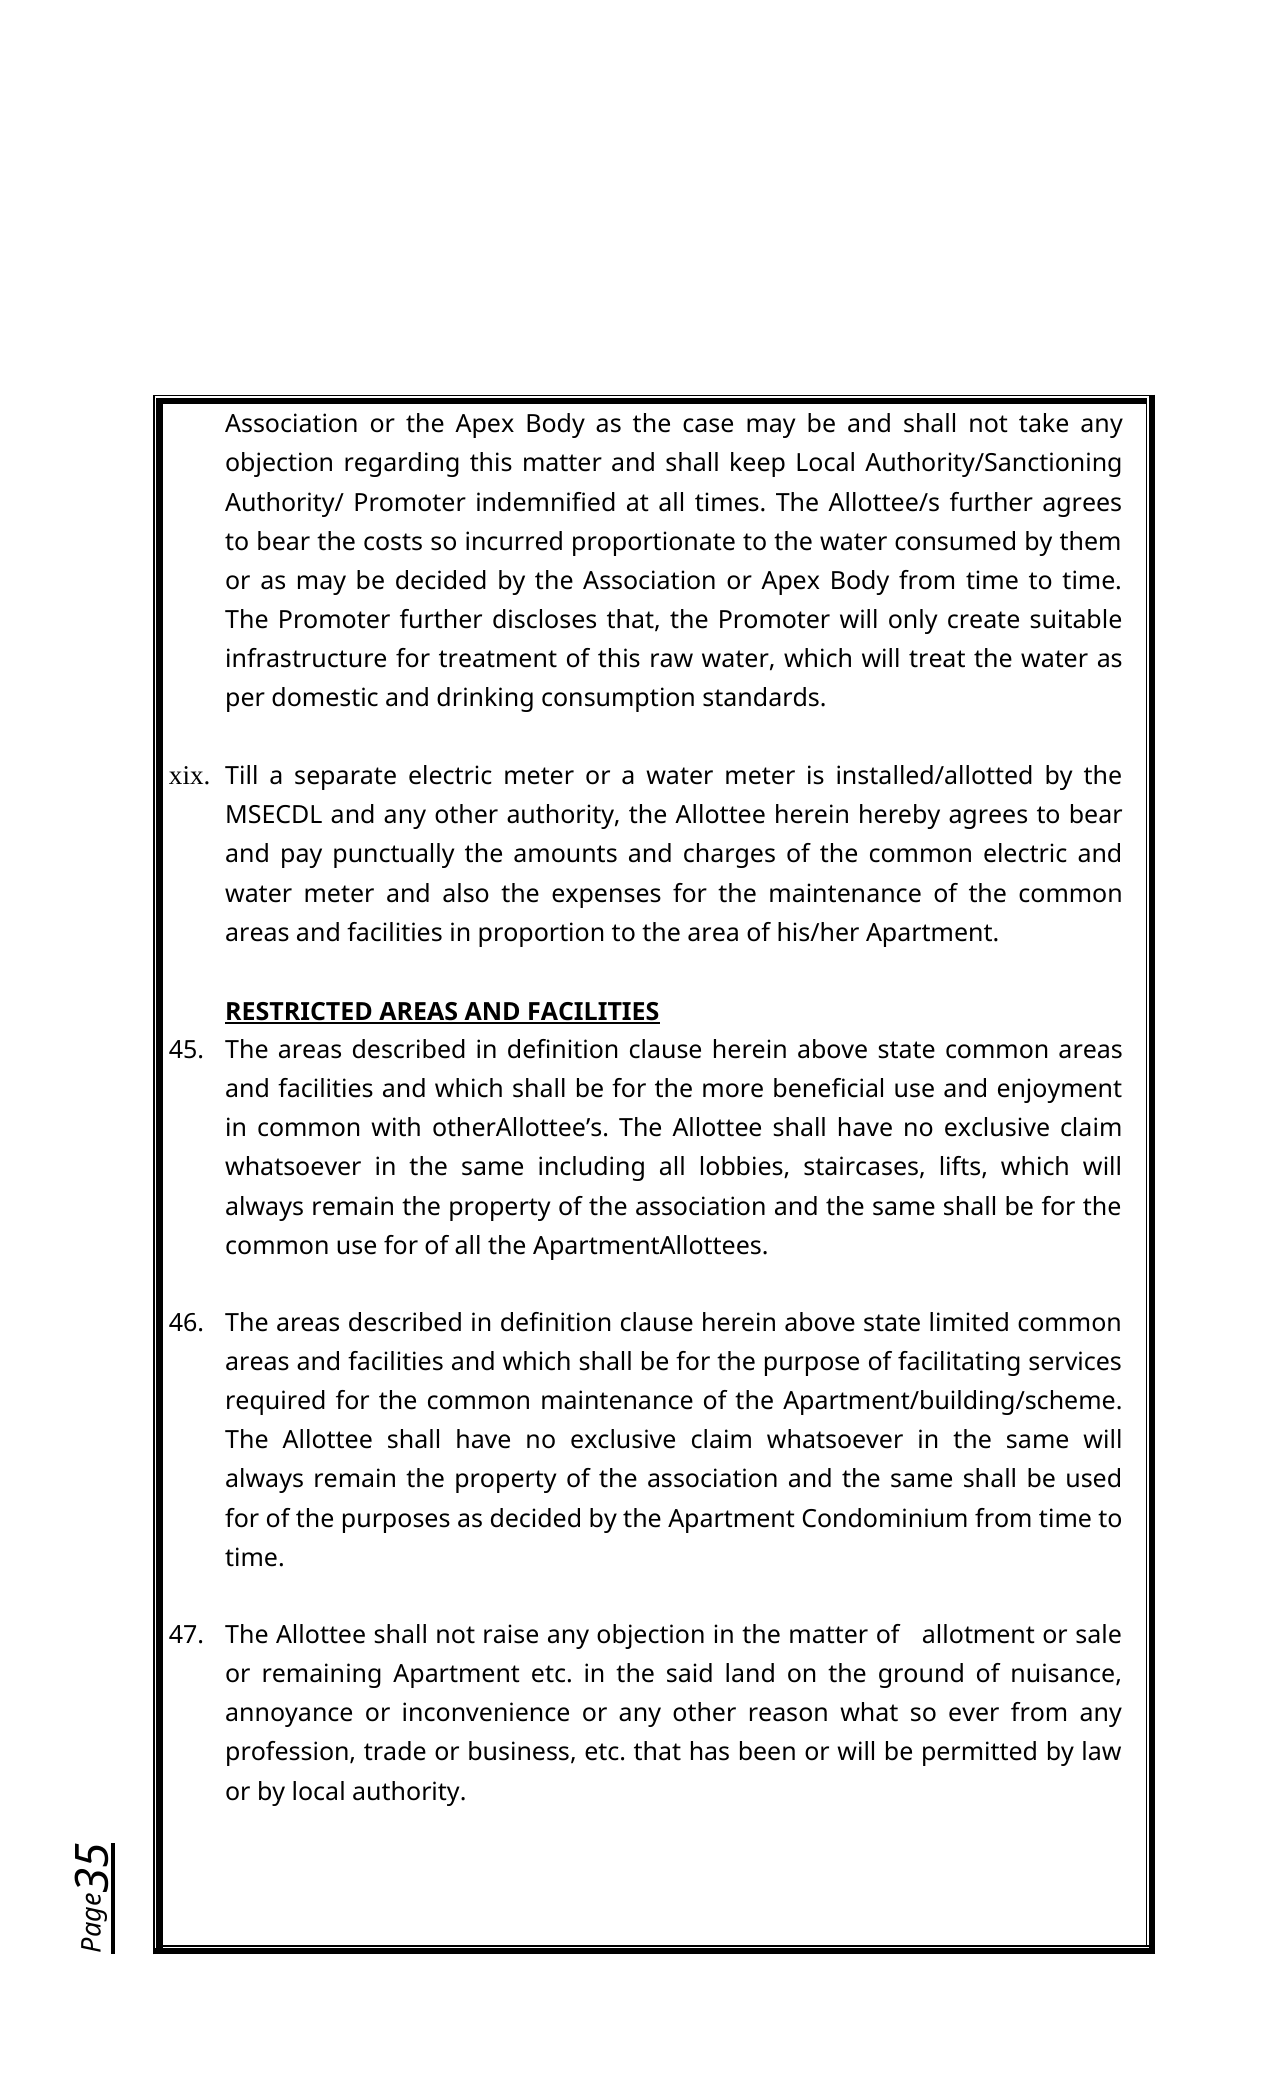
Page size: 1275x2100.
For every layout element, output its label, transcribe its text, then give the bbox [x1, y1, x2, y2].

text RESTRICTED AREAS AND FACILITIES [225, 993, 1125, 1028]
list The areas described in definition clause herein above state common areas and facilities and which shall be for the more beneficial use and enjoyment in common with otherAllottee’s. The Allottee shall have no exclusive claim whatsoever in the same including all lobbies, staircases, lifts, which will always remain the property of the association and the same shall be for the common use for of all the ApartmentAllottees. [169, 1031, 1124, 1261]
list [163, 406, 1124, 714]
list The Allottee shall not raise any objection in the matter of allotment or sale or remaining Apartment etc. in the said land on the ground of nuisance, annoyance or inconvenience or any other reason what so ever from any profession, trade or business, etc. that has been or will be permitted by law or by local authority. [169, 1616, 1124, 1807]
list The areas described in definition clause herein above state limited common areas and facilities and which shall be for the purpose of facilitating services required for the common maintenance of the Apartment/building/scheme. The Allottee shall have no exclusive claim whatsoever in the same will always remain the property of the association and the same shall be used for of the purposes as decided by the Apartment Condominium from time to time. [169, 1304, 1124, 1573]
list Till a separate electric meter or a water meter is installed/allotted by the MSECDL and any other authority, the Allottee herein hereby agrees to bear and pay punctually the amounts and charges of the common electric and water meter and also the expenses for the maintenance of the common areas and facilities in proportion to the area of his/her Apartment. [169, 758, 1124, 948]
